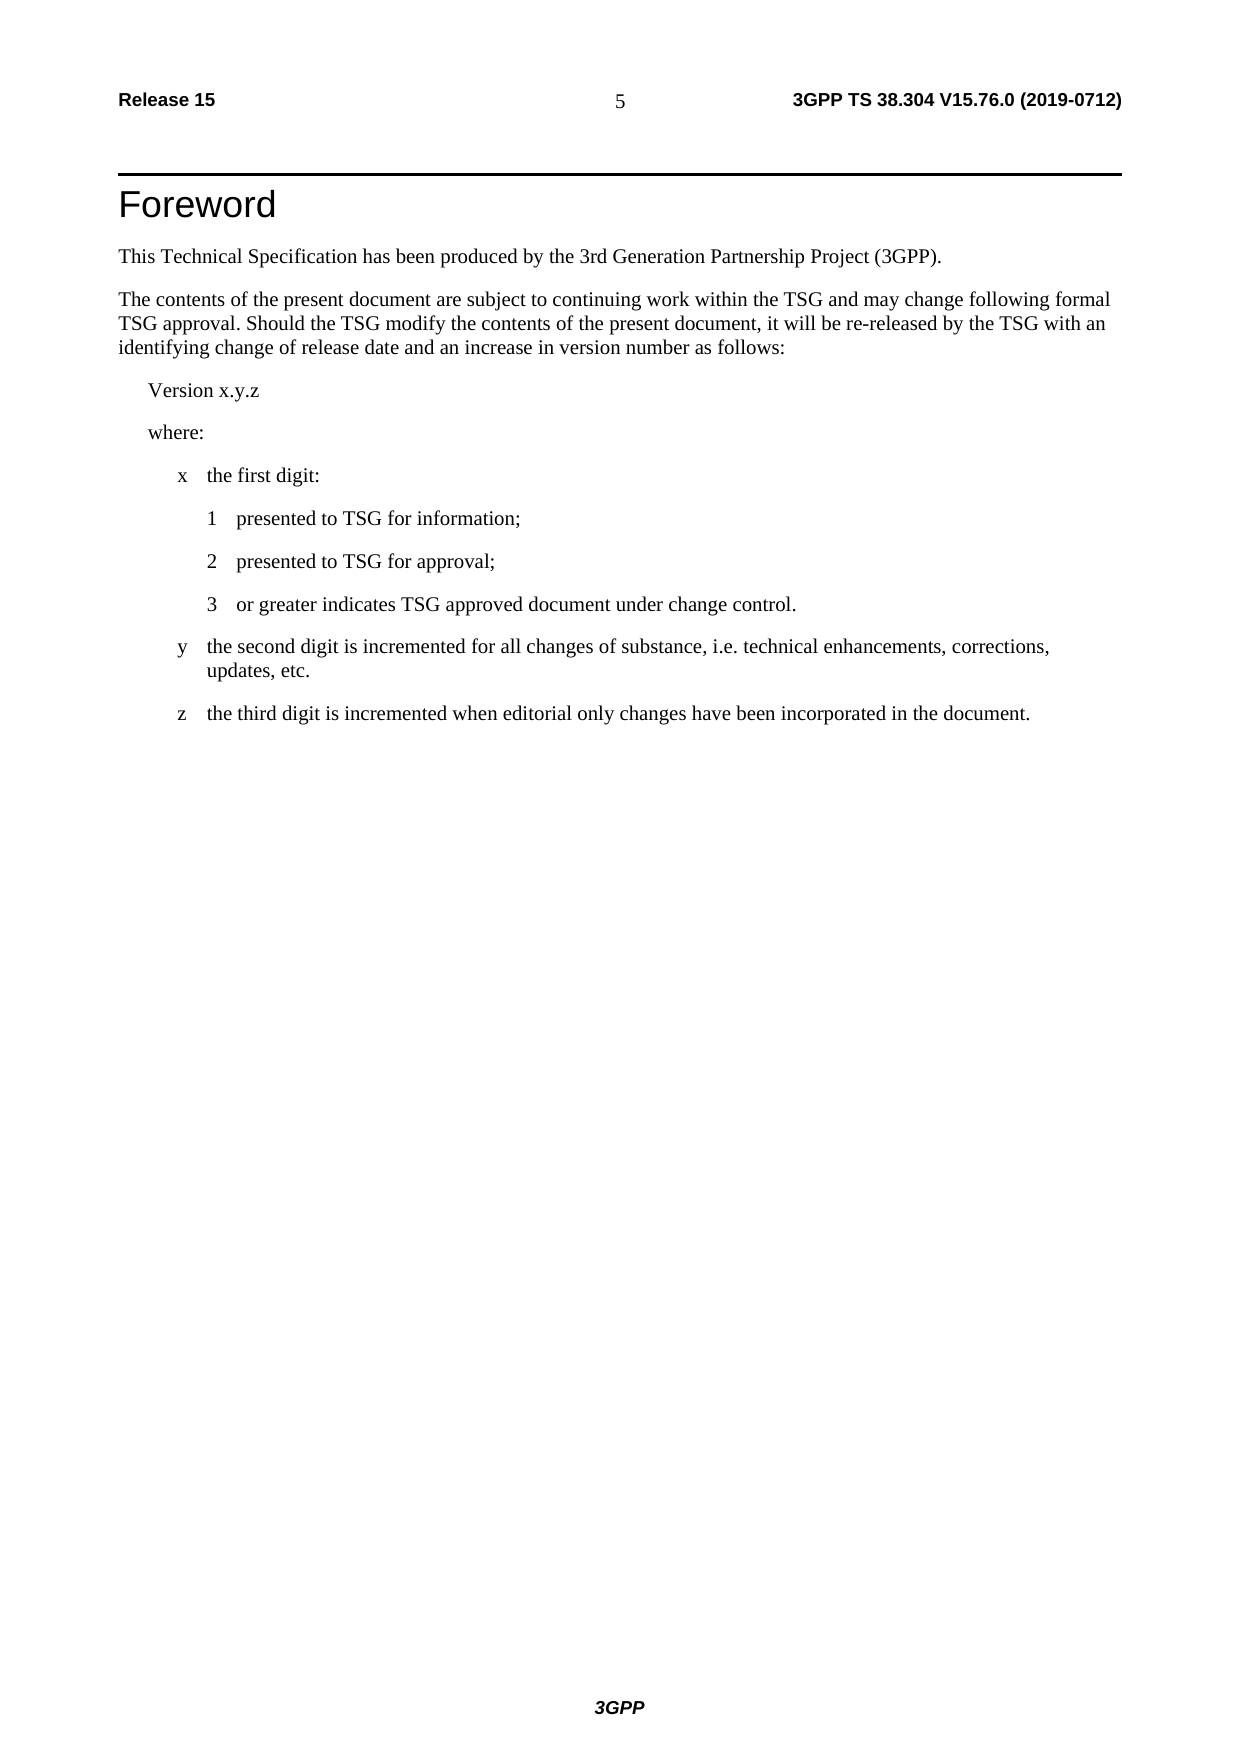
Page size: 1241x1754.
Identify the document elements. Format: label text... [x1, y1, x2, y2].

text x the first digit: [177, 463, 1122, 487]
text This Technical Specification has been produced by the 3rd Generation Partnership Project (3GPP). [118, 244, 1122, 268]
text z the third digit is incremented when editorial only changes have been incorporated in the document. [177, 701, 1122, 725]
text 2 presented to TSG for approval; [207, 549, 1122, 573]
text 3 or greater indicates TSG approved document under change control. [207, 592, 1122, 616]
subtitle Foreword [118, 176, 1122, 225]
text Version x.y.z [148, 377, 1122, 402]
text where: [148, 420, 1122, 444]
text y the second digit is incremented for all changes of substance, i.e. technical enhancements, corrections, updates, etc. [177, 634, 1122, 682]
text The contents of the present document are subject to continuing work within the TSG and may change following formal TSG approval. Should the TSG modify the contents of the present document, it will be re-released by the TSG with an identifying change of release date and an increase in version number as follows: [118, 287, 1122, 359]
text 1 presented to TSG for information; [207, 506, 1122, 530]
